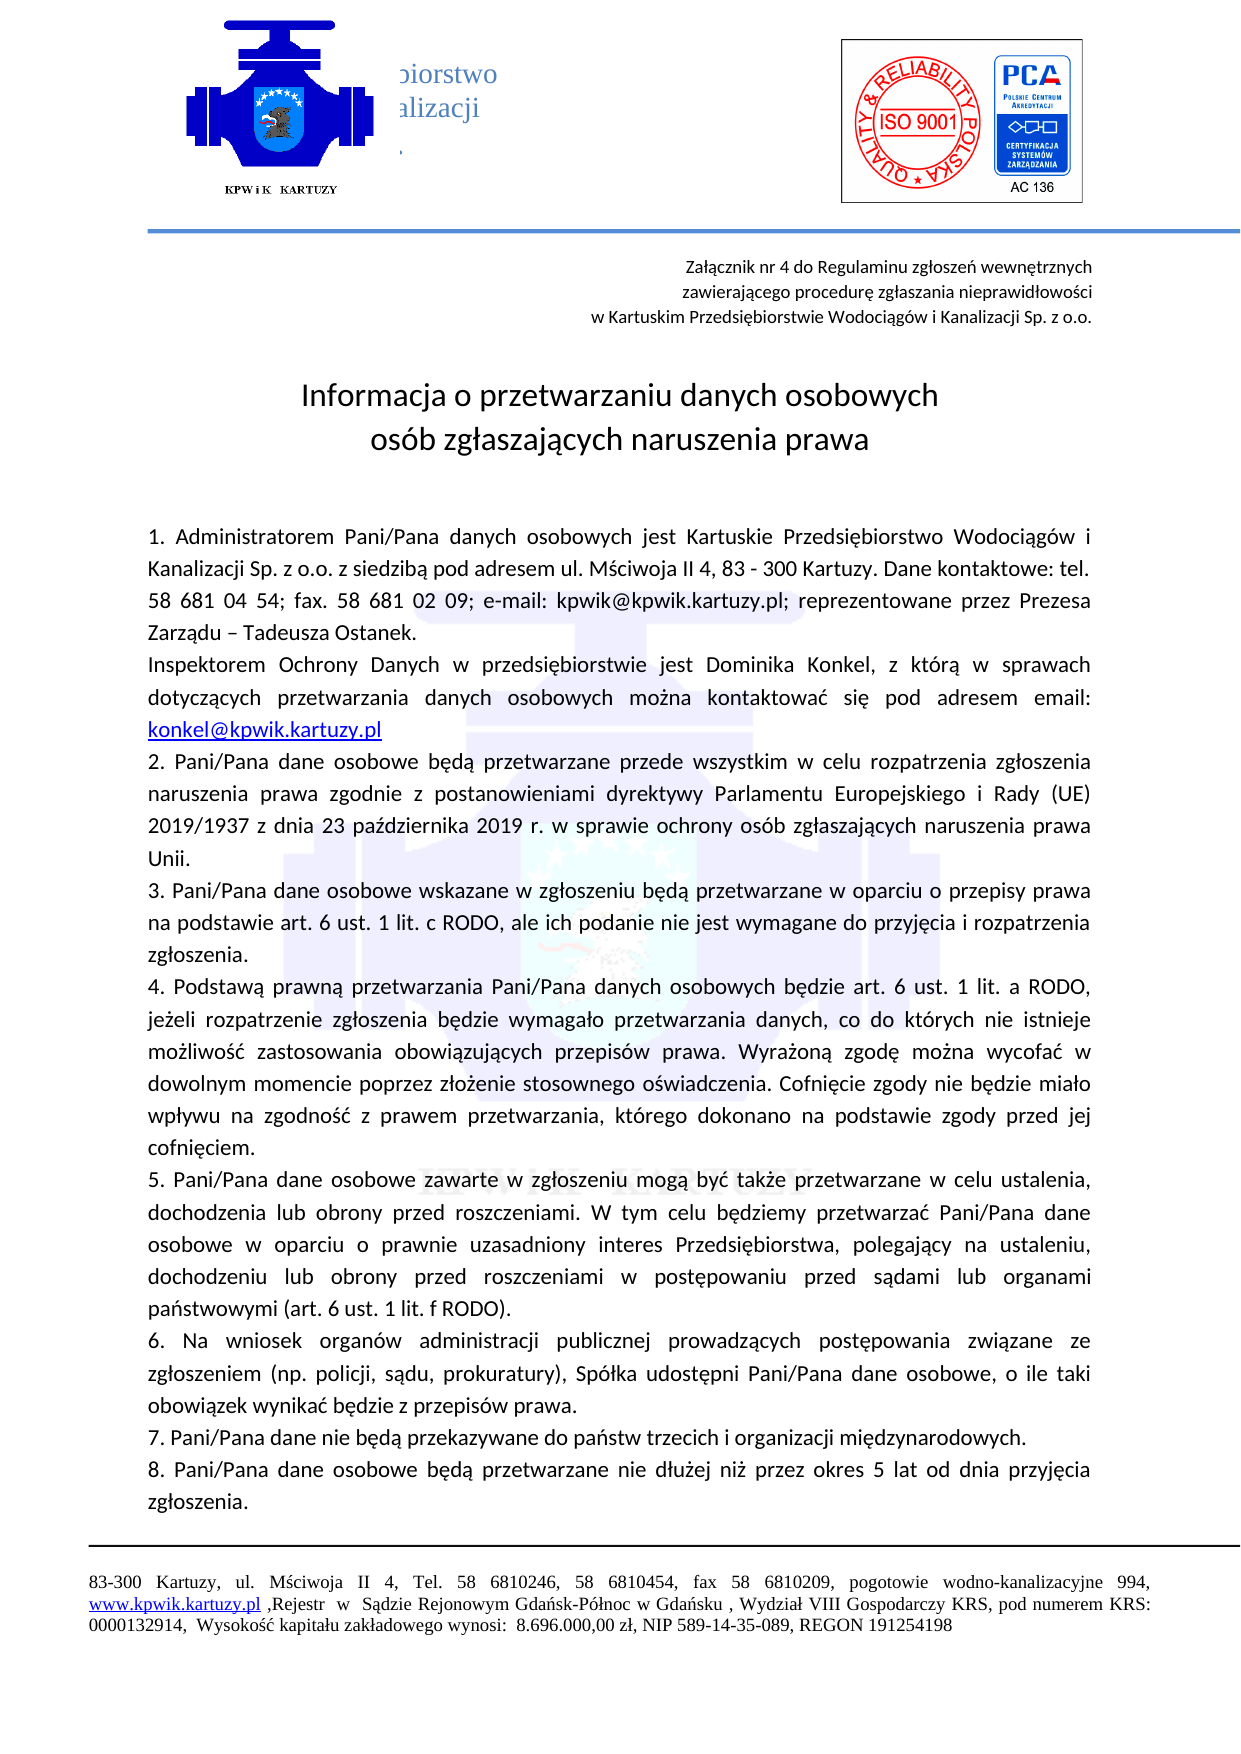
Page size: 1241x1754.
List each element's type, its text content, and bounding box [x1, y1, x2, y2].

text 5. Pani/Pana dane osobowe zawarte w zgłoszeniu mogą być także przetwarzane w celu ustalenia, dochodzenia lub obrony przed roszczeniami. W tym celu będziemy przetwarzać Pani/Pana dane osobowe w oparciu o prawnie uzasadniony interes Przedsiębiorstwa, polegający na ustaleniu, dochodzeniu lub obrony przed roszczeniami w postępowaniu przed sądami lub organami państwowymi (art. 6 ust. 1 lit. f RODO). [148, 1166, 1093, 1322]
text 1. Administratorem Pani/Pana danych osobowych jest Kartuskie Przedsiębiorstwo Wodociągów i Kanalizacji Sp. z o.o. z siedzibą pod adresem ul. Mściwoja II 4, 83 - 300 Kartuzy. Dane kontaktowe: tel. 58 681 04 54; fax. 58 681 02 09; e-mail: kpwik@kpwik.kartuzy.pl; reprezentowane przez Prezesa Zarządu – Tadeusza Ostanek. [148, 522, 1093, 646]
text 3. Pani/Pana dane osobowe wskazane w zgłoszeniu będą przetwarzane w oparciu o przepisy prawa na podstawie art. 6 ust. 1 lit. c RODO, ale ich podanie nie jest wymagane do przyjęcia i rozpatrzenia zgłoszenia. [148, 876, 1093, 968]
text Informacja o przetwarzaniu danych osobowych [148, 373, 1093, 414]
picture [841, 39, 1083, 203]
text w Kartuskim Przedsiębiorstwie Wodociągów i Kanalizacji Sp. z o.o. [148, 305, 1093, 328]
text 2. Pani/Pana dane osobowe będą przetwarzane przede wszystkim w celu rozpatrzenia zgłoszenia naruszenia prawa zgodnie z postanowieniami dyrektywy Parlamentu Europejskiego i Rady (UE) 2019/1937 z dnia 23 października 2019 r. w sprawie ochrony osób zgłaszających naruszenia prawa Unii. [148, 747, 1093, 872]
picture [164, 14, 400, 203]
text Załącznik nr 4 do Regulaminu zgłoszeń wewnętrznych [148, 256, 1093, 278]
text osób zgłaszających naruszenia prawa [148, 417, 1093, 458]
text zawierającego procedurę zgłaszania nieprawidłowości [148, 280, 1093, 303]
text Inspektorem Ochrony Danych w przedsiębiorstwie jest Dominika Konkel, z którą w sprawach dotyczących przetwarzania danych osobowych można kontaktować się pod adresem email: konkel@kpwik.kartuzy.pl [148, 651, 1093, 743]
text 6. Na wniosek organów administracji publicznej prowadzących postępowania związane ze zgłoszeniem (np. policji, sądu, prokuratury), Spółka udostępni Pani/Pana dane osobowe, o ile taki obowiązek wynikać będzie z przepisów prawa. [148, 1327, 1093, 1419]
text 7. Pani/Pana dane nie będą przekazywane do państw trzecich i organizacji międzynarodowych. [148, 1423, 1093, 1451]
text 8. Pani/Pana dane osobowe będą przetwarzane nie dłużej niż przez okres 5 lat od dnia przyjęcia zgłoszenia. [148, 1455, 1093, 1516]
text 4. Podstawą prawną przetwarzania Pani/Pana danych osobowych będzie art. 6 ust. 1 lit. a RODO, jeżeli rozpatrzenie zgłoszenia będzie wymagało przetwarzania danych, co do których nie istnieje możliwość zastosowania obowiązujących przepisów prawa. Wyrażoną zgodę można wycofać w dowolnym momencie poprzez złożenie stosownego oświadczenia. Cofnięcie zgody nie będzie miało wpływu na zgodność z prawem przetwarzania, którego dokonano na podstawie zgody przed jej cofnięciem. [148, 972, 1093, 1161]
